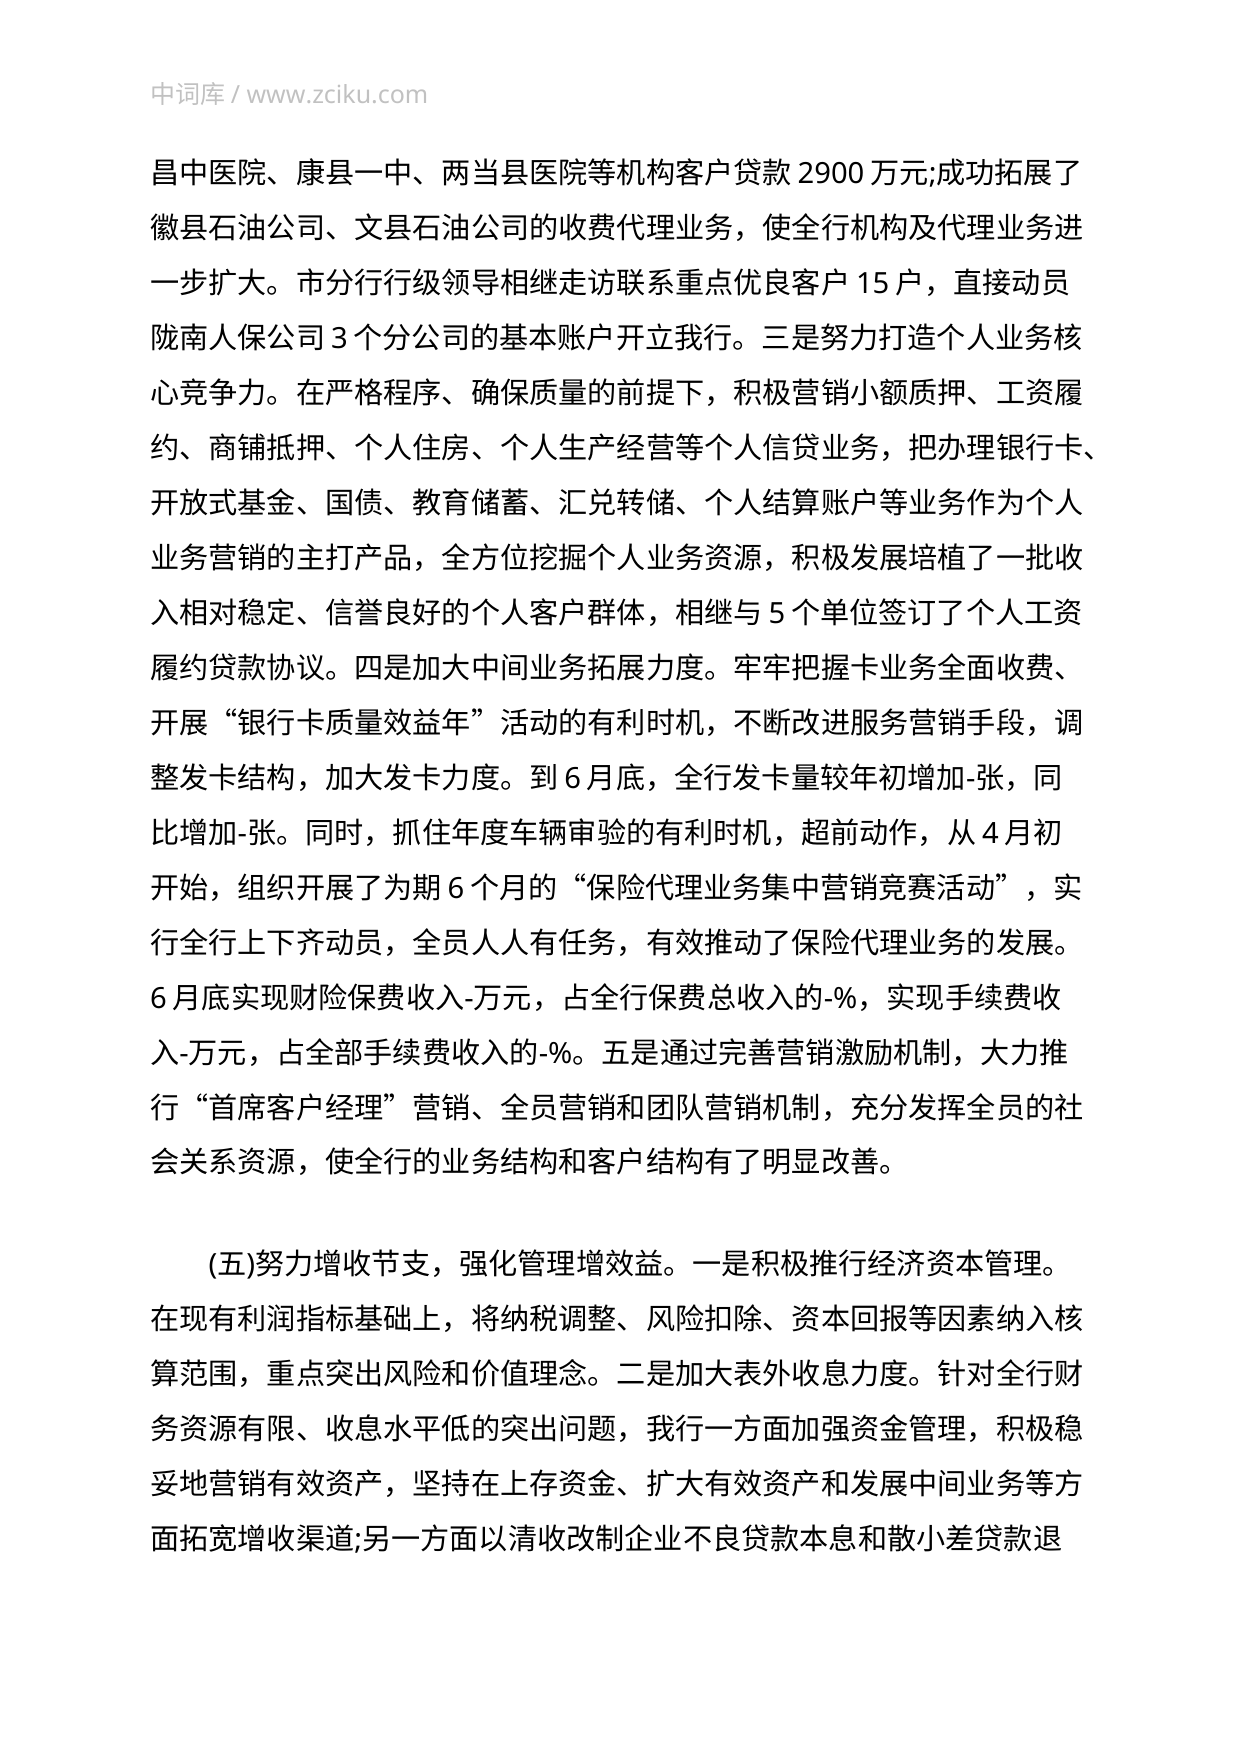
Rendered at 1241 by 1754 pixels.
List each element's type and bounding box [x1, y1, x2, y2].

text [150, 1241, 1090, 1558]
text [150, 150, 1090, 1181]
